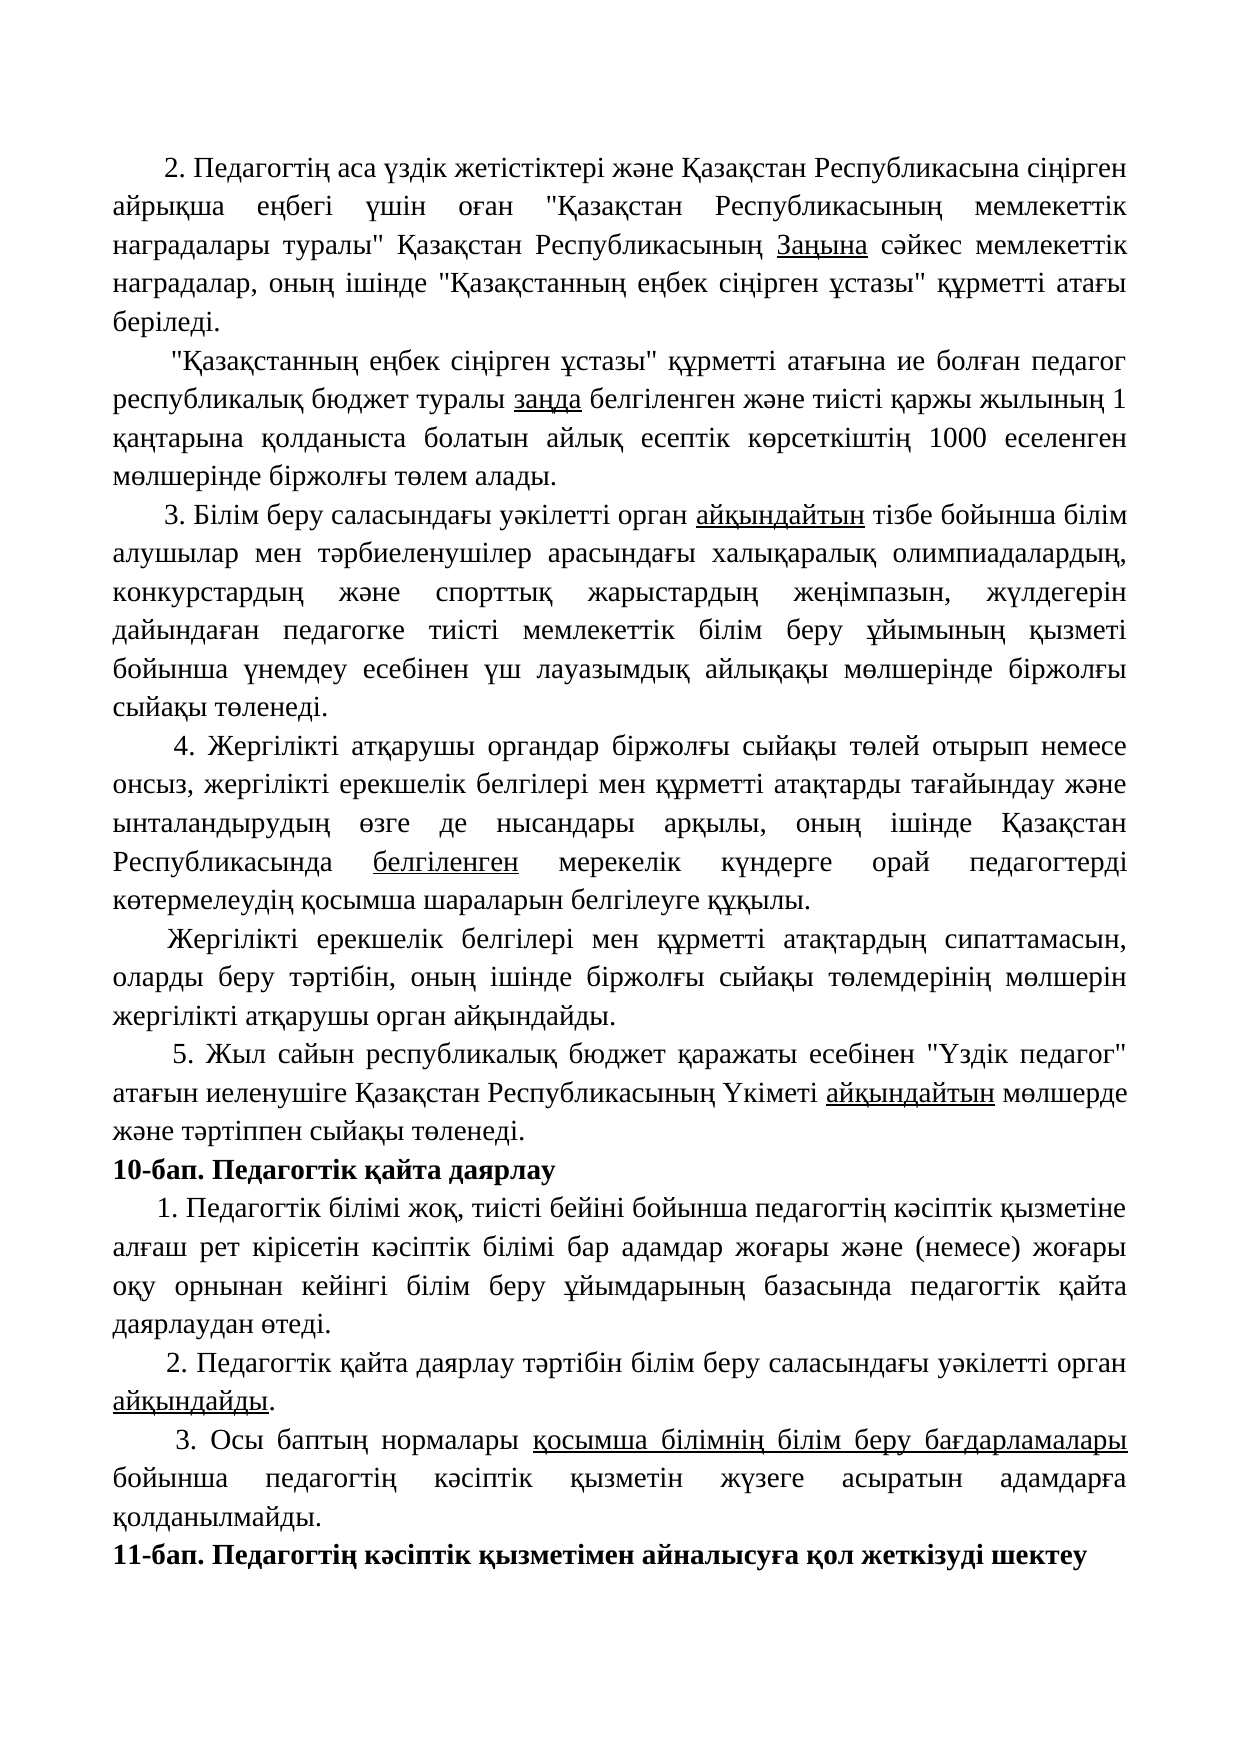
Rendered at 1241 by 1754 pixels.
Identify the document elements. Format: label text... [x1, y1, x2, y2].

text 4. Жергілікті атқарушы органдар біржолғы сыйақы төлей отырып немесе онсыз, жергілікті ерекшелік белгілері мен құрметті атақтарды тағайындау және ынталандырудың өзге де нысандары арқылы, оның ішінде Қазақстан Республикасында белгіленген мерекелік күндерге орай педагогтерді көтермелеудің қосымша шараларын белгілеуге құқылы. [112, 728, 1128, 916]
text 1. Педагогтік білімі жоқ, тиісті бейіні бойынша педагогтің кәсіптік қызметіне алғаш рет кірісетін кәсіптік білімі бар адамдар жоғары және (немесе) жоғары оқу орнынан кейінгі білім беру ұйымдарының базасында педагогтік қайта даярлаудан өтеді. [112, 1191, 1128, 1340]
text 3. Білім беру саласындағы уәкілетті орган айқындайтын тізбе бойынша білім алушылар мен тәрбиеленушілер арасындағы халықаралық олимпиадалардың, конкурстардың және спорттық жарыстардың жеңімпазын, жүлдегерін дайындаған педагогке тиісті мемлекеттік білім беру ұйымының қызметі бойынша үнемдеу есебінен үш лауазымдық айлықақы мөлшерінде біржолғы сыйақы төленеді. [112, 497, 1128, 723]
text 5. Жыл сайын республикалық бюджет қаражаты есебінен "Үздік педагог" атағын иеленушіге Қазақстан Республикасының Үкіметі айқындайтын мөлшерде және тәртіппен сыйақы төленеді. [112, 1036, 1128, 1147]
text 10-бап. Педагогтік қайта даярлау [112, 1152, 1128, 1186]
text 2. Педагогтік қайта даярлау тәртібін білім беру саласындағы уәкілетті орган айқындайды. [112, 1345, 1128, 1417]
text "Қазақстанның еңбек сіңірген ұстазы" құрметті атағына ие болған педагог республикалық бюджет туралы заңда белгіленген және тиісті қаржы жылының 1 қаңтарына қолданыста болатын айлық есептік көрсеткіштің 1000 еселенген мөлшерінде біржолғы төлем алады. [112, 343, 1128, 492]
text 3. Осы баптың нормалары қосымша білімнің білім беру бағдарламалары бойынша педагогтің кәсіптік қызметін жүзеге асыратын адамдарға қолданылмайды. [112, 1422, 1128, 1532]
text Жергілікті ерекшелік белгілері мен құрметті атақтардың сипаттамасын, оларды беру тәртібін, оның ішінде біржолғы сыйақы төлемдерінің мөлшерін жергілікті атқарушы орган айқындайды. [112, 921, 1128, 1031]
text 2. Педагогтің аса үздік жетістіктері және Қазақстан Республикасына сіңірген айрықша еңбегі үшін оған "Қазақстан Республикасының мемлекеттік наградалары туралы" Қазақстан Республикасының Заңына сәйкес мемлекеттік наградалар, оның ішінде "Қазақстанның еңбек сіңірген ұстазы" құрметті атағы беріледі. [112, 150, 1128, 338]
text 11-бап. Педагогтің кәсіптік қызметімен айналысуға қол жеткізуді шектеу [112, 1537, 1128, 1571]
